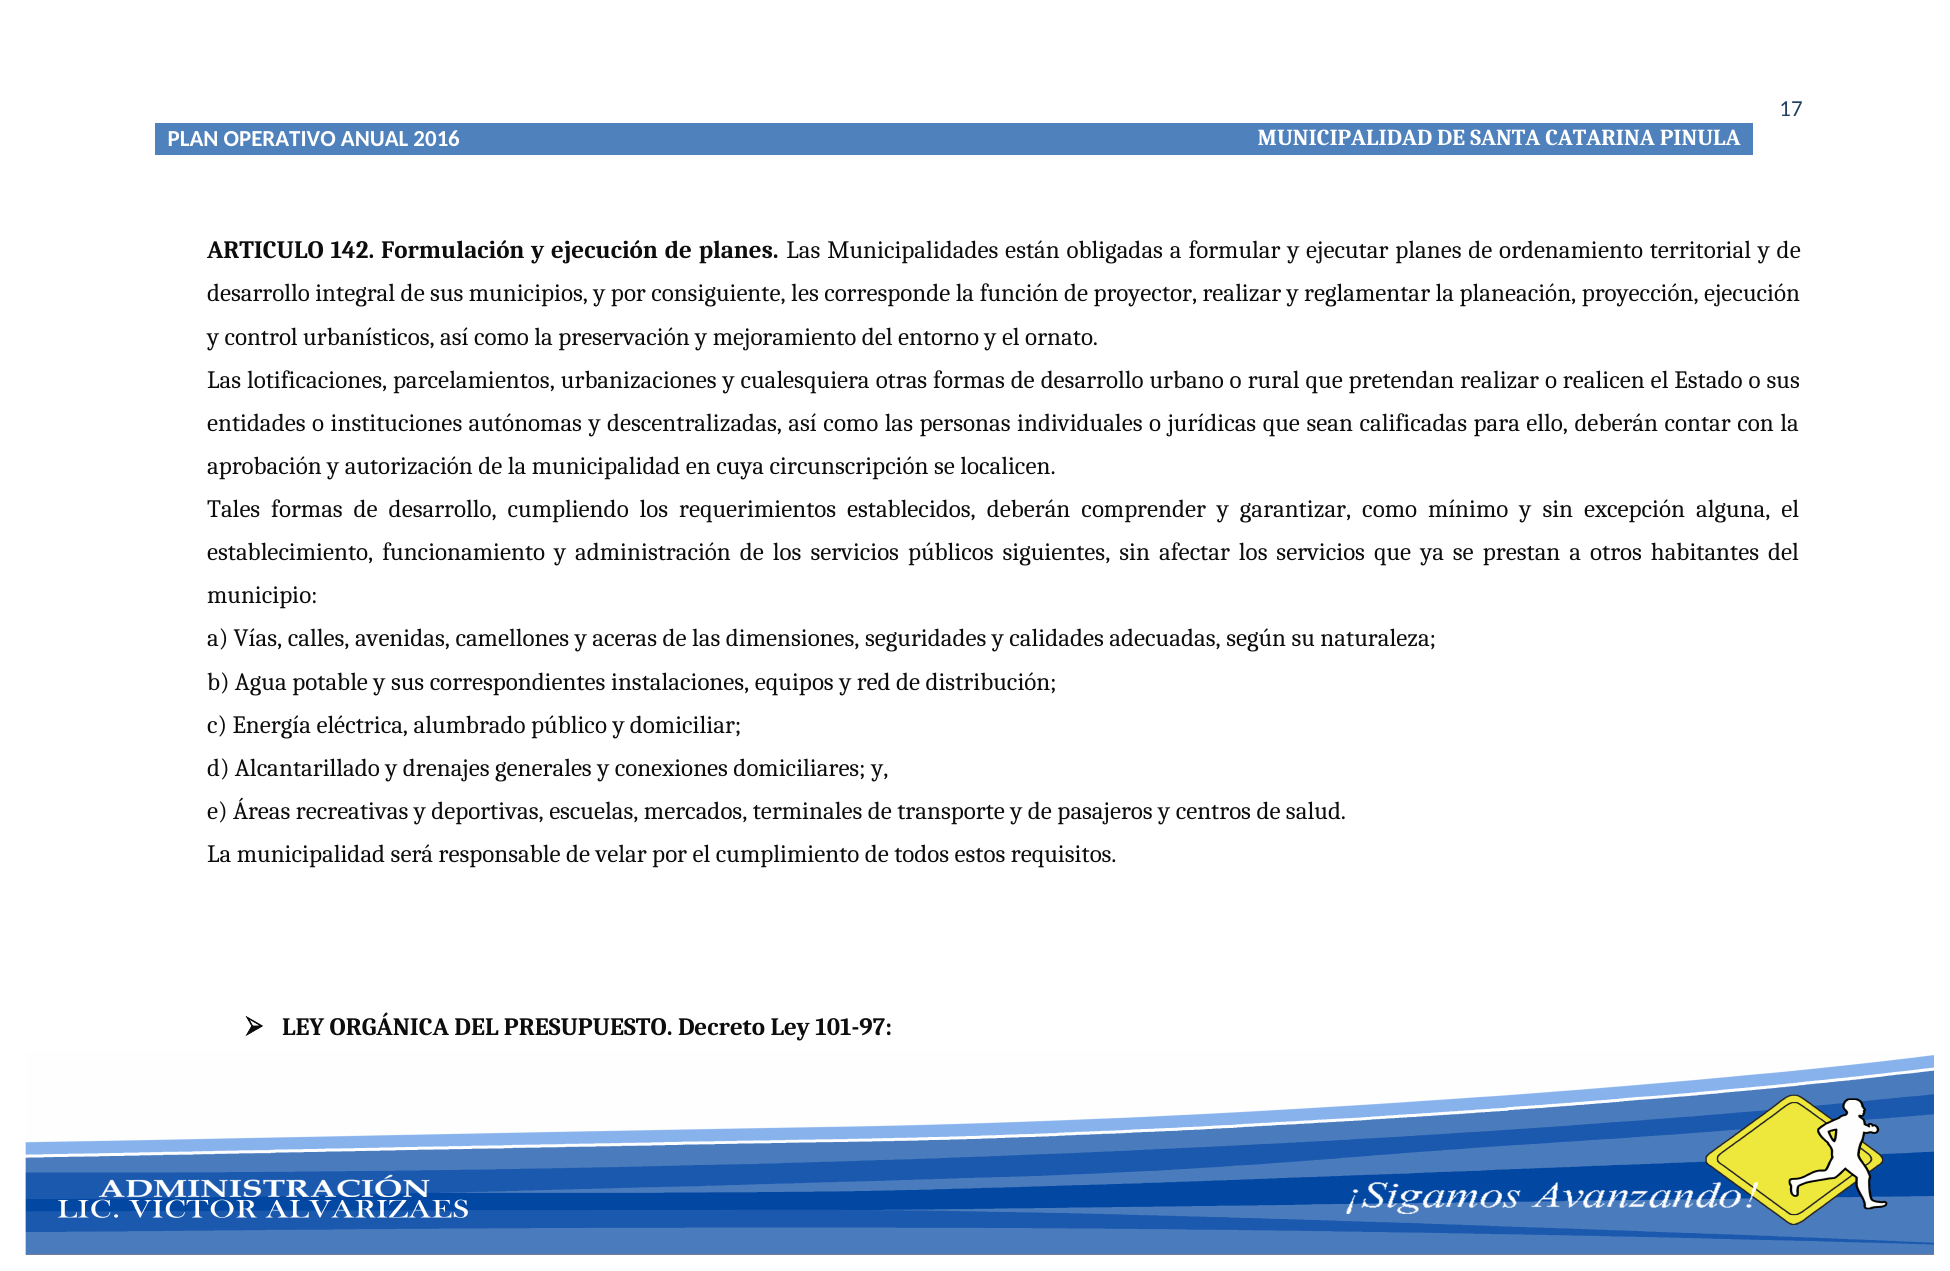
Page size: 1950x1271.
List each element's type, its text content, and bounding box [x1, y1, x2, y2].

text Las lotificaciones, parcelamientos, urbanizaciones y cualesquiera otras formas de desarrollo urbano o rural que pretendan realizar o realicen el Estado o sus entidades o instituciones autónomas y descentralizadas, así como las personas individuales o jurídicas que sean calificadas para ello, deberán contar con la aprobación y autorización de la municipalidad en cuya circunscripción se localicen. [207, 366, 1802, 481]
text c) Energía eléctrica, alumbrado público y domiciliar; [207, 711, 1802, 739]
text d) Alcantarillado y drenajes generales y conexiones domiciliares; y, [207, 754, 1802, 782]
picture [25, 1051, 1934, 1255]
list LEY ORGÁNICA DEL PRESUPUESTO. Decreto Ley 101-97: [244, 1012, 1802, 1041]
text Tales formas de desarrollo, cumpliendo los requerimientos establecidos, deberán comprender y garantizar, como mínimo y sin excepción alguna, el establecimiento, funcionamiento y administración de los servicios públicos siguientes, sin afectar los servicios que ya se prestan a otros habitantes del municipio: [207, 495, 1802, 610]
text b) Agua potable y sus correspondientes instalaciones, equipos y red de distribución; [207, 667, 1802, 696]
text ARTICULO 142. Formulación y ejecución de planes. Las Municipalidades están obligadas a formular y ejecutar planes de ordenamiento territorial y de desarrollo integral de sus municipios, y por consiguiente, les corresponde la función de proyector, realizar y reglamentar la planeación, proyección, ejecución y control urbanísticos, así como la preservación y mejoramiento del entorno y el ornato. [207, 236, 1802, 351]
text a) Vías, calles, avenidas, camellones y aceras de las dimensiones, seguridades y calidades adecuadas, según su naturaleza; [207, 624, 1802, 653]
text e) Áreas recreativas y deportivas, escuelas, mercados, terminales de transporte y de pasajeros y centros de salud. [207, 797, 1802, 826]
text La municipalidad será responsable de velar por el cumplimiento de todos estos requisitos. [207, 840, 1802, 869]
